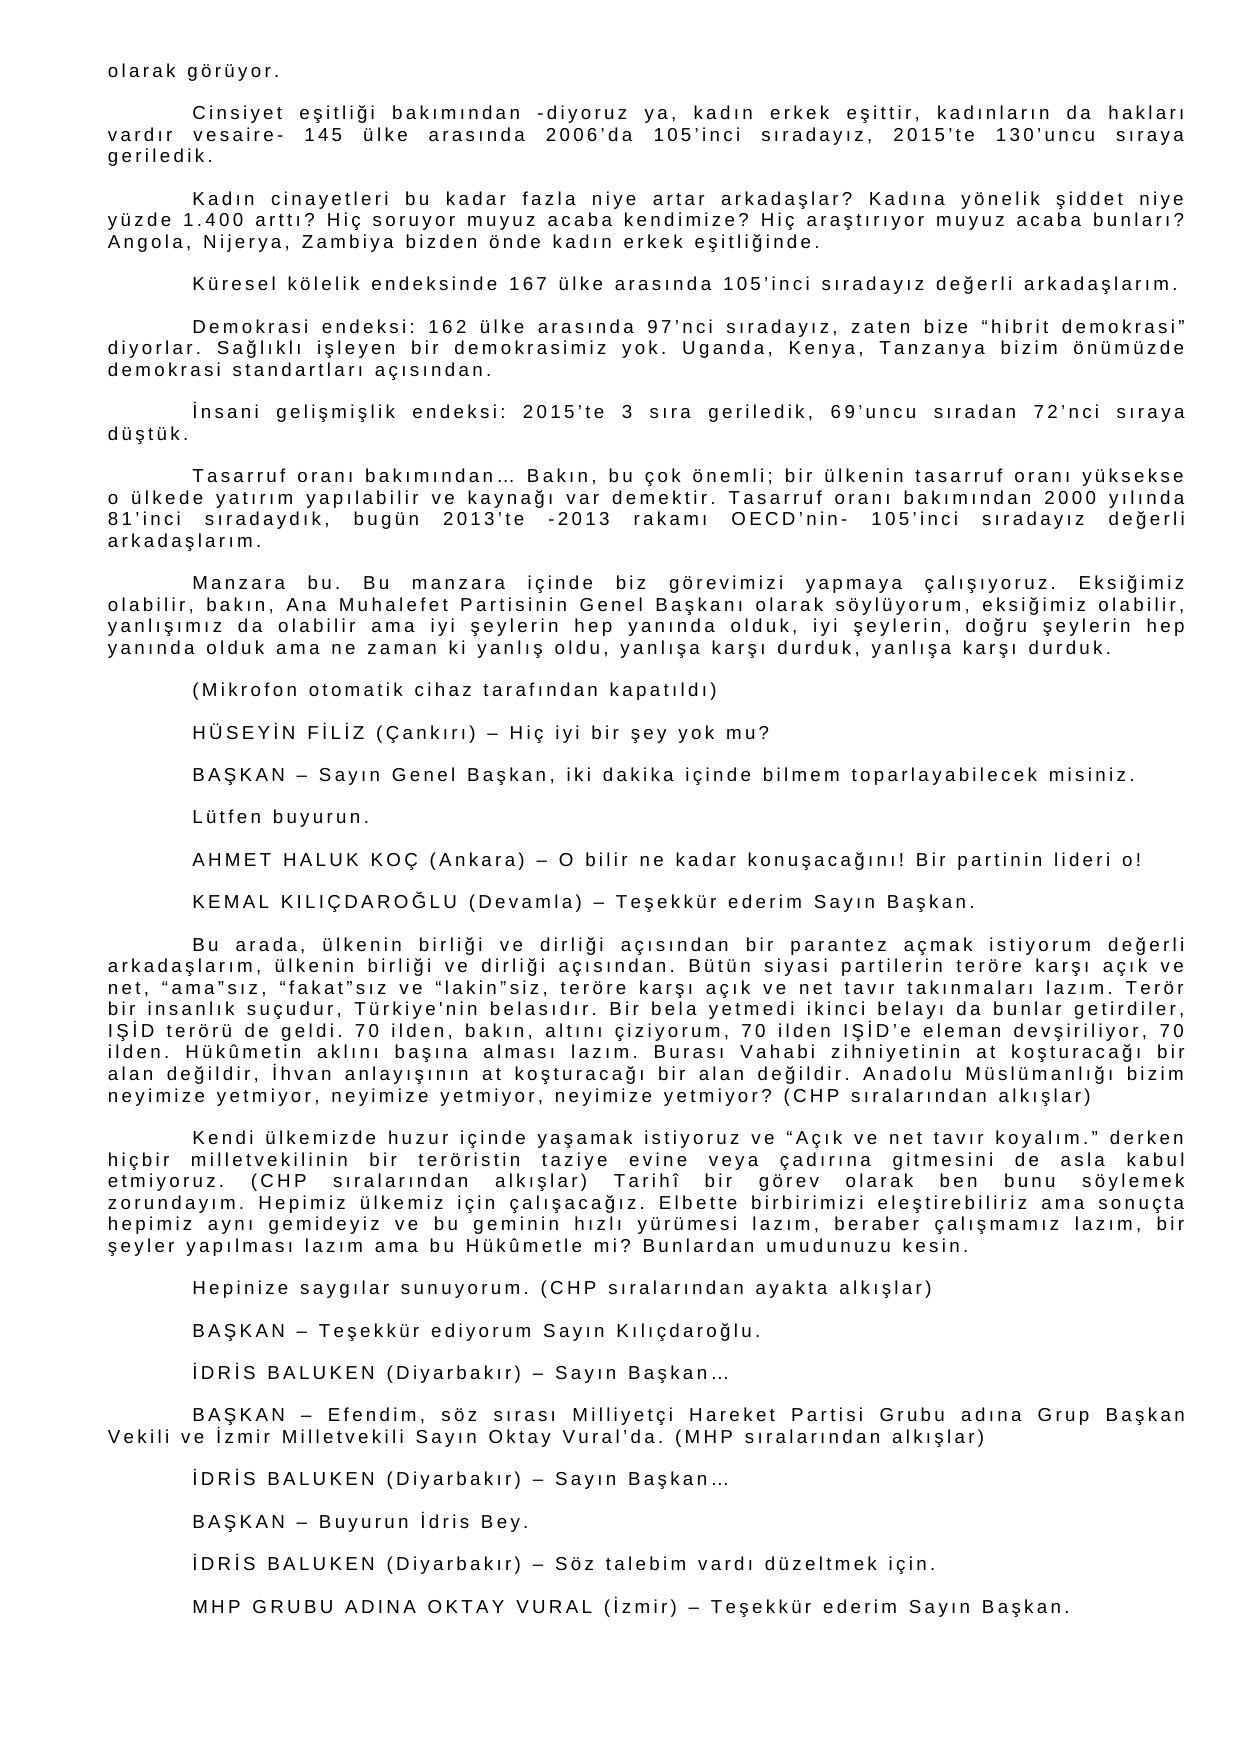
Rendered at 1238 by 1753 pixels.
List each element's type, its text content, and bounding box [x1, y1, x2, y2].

text (Mikrofon otomatik cihaz tarafından kapatıldı) [108, 679, 1186, 701]
text Lütfen buyurun. [108, 806, 1186, 828]
text Küresel kölelik endeksinde 167 ülke arasında 105’inci sıradayız değerli arkadaşlarım. [108, 273, 1186, 295]
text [108, 60, 1186, 81]
text İDRİS BALUKEN (Diyarbakır) – Söz talebim vardı düzeltmek için. [108, 1553, 1186, 1574]
text Kadın cinayetleri bu kadar fazla niye artar arkadaşlar? Kadına yönelik şiddet niye yüzde 1.400 arttı? Hiç soruyor muyuz acaba kendimize? Hiç araştırıyor muyuz acaba bunları? Angola, Nijerya, Zambiya bizden önde kadın erkek eşitliğinde. [108, 188, 1186, 252]
text İnsani gelişmişlik endeksi: 2015’te 3 sıra geriledik, 69’uncu sıradan 72’nci sıraya düştük. [108, 401, 1186, 444]
text BAŞKAN – Buyurun İdris Bey. [108, 1511, 1186, 1532]
text AHMET HALUK KOÇ (Ankara) – O bilir ne kadar konuşacağını! Bir partinin lideri o! [108, 849, 1186, 870]
text BAŞKAN – Sayın Genel Başkan, iki dakika içinde bilmem toparlayabilecek misiniz. [108, 764, 1186, 786]
text KEMAL KILIÇDAROĞLU (Devamla) – Teşekkür ederim Sayın Başkan. [108, 891, 1186, 913]
text Hepinize saygılar sunuyorum. (CHP sıralarından ayakta alkışlar) [108, 1277, 1186, 1299]
text HÜSEYİN FİLİZ (Çankırı) – Hiç iyi bir şey yok mu? [108, 722, 1186, 743]
text BAŞKAN – Efendim, söz sırası Milliyetçi Hareket Partisi Grubu adına Grup Başkan Vekili ve İzmir Milletvekili Sayın Oktay Vural’da. (MHP sıralarından alkışlar) [108, 1404, 1186, 1447]
text Manzara bu. Bu manzara içinde biz görevimizi yapmaya çalışıyoruz. Eksiğimiz olabilir, bakın, Ana Muhalefet Partisinin Genel Başkanı olarak söylüyorum, eksiğimiz olabilir, yanlışımız da olabilir ama iyi şeylerin hep yanında olduk, iyi şeylerin, doğru şeylerin hep yanında olduk ama ne zaman ki yanlış oldu, yanlışa karşı durduk, yanlışa karşı durduk. [108, 572, 1186, 658]
text Demokrasi endeksi: 162 ülke arasında 97’nci sıradayız, zaten bize “hibrit demokrasi” diyorlar. Sağlıklı işleyen bir demokrasimiz yok. Uganda, Kenya, Tanzanya bizim önümüzde demokrasi standartları açısından. [108, 316, 1186, 380]
text Cinsiyet eşitliği bakımından -diyoruz ya, kadın erkek eşittir, kadınların da hakları vardır vesaire- 145 ülke arasında 2006’da 105’inci sıradayız, 2015’te 130’uncu sıraya geriledik. [108, 102, 1186, 167]
text Bu arada, ülkenin birliği ve dirliği açısından bir parantez açmak istiyorum değerli arkadaşlarım, ülkenin birliği ve dirliği açısından. Bütün siyasi partilerin teröre karşı açık ve net, “ama”sız, “fakat”sız ve “lakin”siz, teröre karşı açık ve net tavır takınmaları lazım. Terör bir insanlık suçudur, Türkiye'nin belasıdır. Bir bela yetmedi ikinci belayı da bunlar getirdiler, IŞİD terörü de geldi. 70 ilden, bakın, altını çiziyorum, 70 ilden IŞİD’e eleman devşiriliyor, 70 ilden. Hükûmetin aklını başına alması lazım. Burası Vahabi zihniyetinin at koşturacağı bir alan değildir, İhvan anlayışının at koşturacağı bir alan değildir. Anadolu Müslümanlığı bizim neyimize yetmiyor, neyimize yetmiyor, neyimize yetmiyor? (CHP sıralarından alkışlar) [108, 933, 1186, 1106]
text BAŞKAN – Teşekkür ediyorum Sayın Kılıçdaroğlu. [108, 1319, 1186, 1341]
text MHP GRUBU ADINA OKTAY VURAL (İzmir) – Teşekkür ederim Sayın Başkan. [108, 1595, 1186, 1617]
text İDRİS BALUKEN (Diyarbakır) – Sayın Başkan… [108, 1362, 1186, 1383]
text İDRİS BALUKEN (Diyarbakır) – Sayın Başkan… [108, 1468, 1186, 1490]
text Kendi ülkemizde huzur içinde yaşamak istiyoruz ve “Açık ve net tavır koyalım.” derken hiçbir milletvekilinin bir teröristin taziye evine veya çadırına gitmesini de asla kabul etmiyoruz. (CHP sıralarından alkışlar) Tarihî bir görev olarak ben bunu söylemek zorundayım. Hepimiz ülkemiz için çalışacağız. Elbette birbirimizi eleştirebiliriz ama sonuçta hepimiz aynı gemideyiz ve bu geminin hızlı yürümesi lazım, beraber çalışmamız lazım, bir şeyler yapılması lazım ama bu Hükûmetle mi? Bunlardan umudunuzu kesin. [108, 1127, 1186, 1256]
text Tasarruf oranı bakımından… Bakın, bu çok önemli; bir ülkenin tasarruf oranı yüksekse o ülkede yatırım yapılabilir ve kaynağı var demektir. Tasarruf oranı bakımından 2000 yılında 81’inci sıradaydık, bugün 2013’te -2013 rakamı OECD’nin- 105’inci sıradayız değerli arkadaşlarım. [108, 465, 1186, 551]
